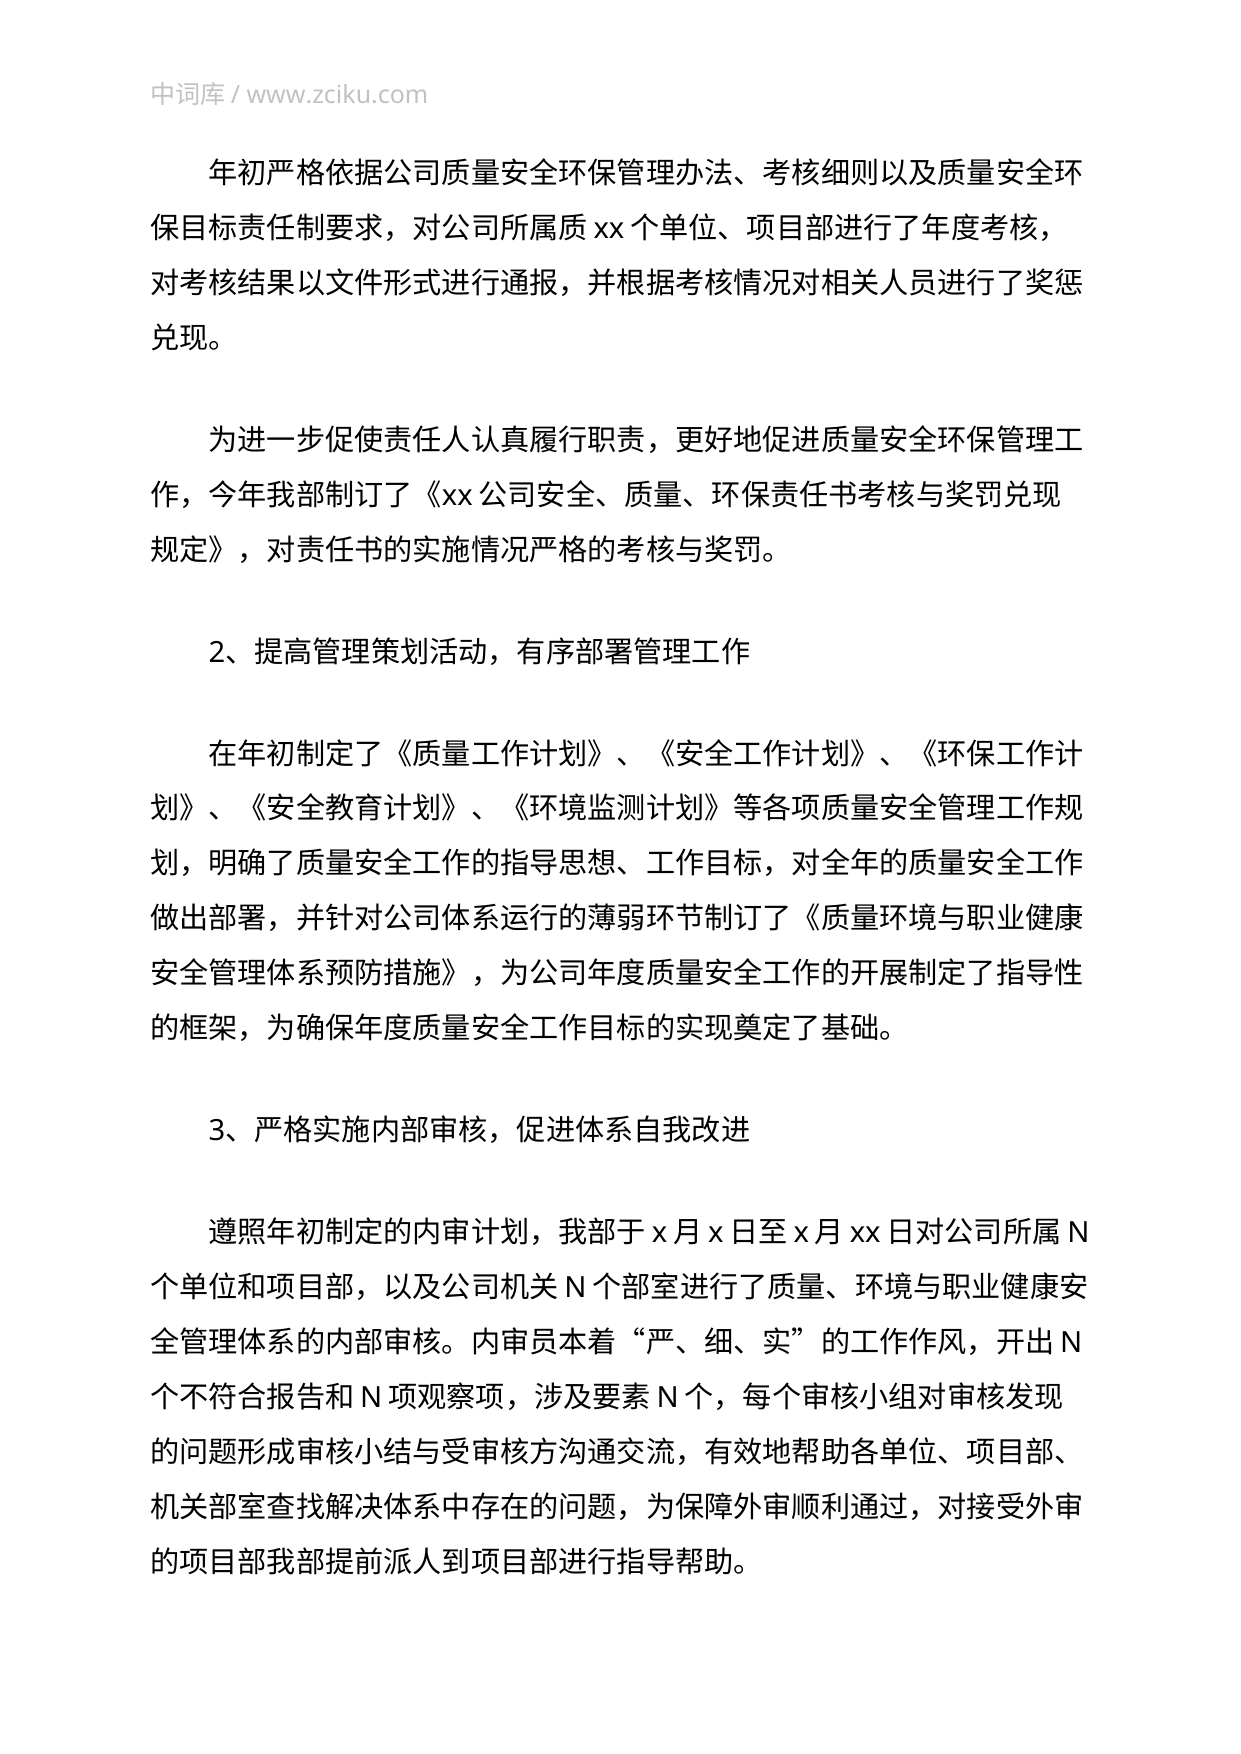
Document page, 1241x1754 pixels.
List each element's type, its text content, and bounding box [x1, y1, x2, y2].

text 为进一步促使责任人认真履行职责，更好地促进质量安全环保管理工作，今年我部制订了《xx公司安全、质量、环保责任书考核与奖罚兑现规定》，对责任书的实施情况严格的考核与奖罚。 [150, 417, 1090, 569]
text 在年初制定了《质量工作计划》、《安全工作计划》、《环保工作计划》、《安全教育计划》、《环境监测计划》等各项质量安全管理工作规划，明确了质量安全工作的指导思想、工作目标，对全年的质量安全工作做出部署，并针对公司体系运行的薄弱环节制订了《质量环境与职业健康安全管理体系预防措施》，为公司年度质量安全工作的开展制定了指导性的框架，为确保年度质量安全工作目标的实现奠定了基础。 [150, 730, 1090, 1047]
text 遵照年初制定的内审计划，我部于x月x日至x月xx日对公司所属N个单位和项目部，以及公司机关N个部室进行了质量、环境与职业健康安全管理体系的内部审核。内审员本着“严、细、实”的工作作风，开出N个不符合报告和N项观察项，涉及要素N个，每个审核小组对审核发现的问题形成审核小结与受审核方沟通交流，有效地帮助各单位、项目部、机关部室查找解决体系中存在的问题，为保障外审顺利通过，对接受外审的项目部我部提前派人到项目部进行指导帮助。 [150, 1208, 1090, 1581]
text 2、提高管理策划活动，有序部署管理工作 [150, 628, 1090, 671]
text 3、严格实施内部审核，促进体系自我改进 [150, 1106, 1090, 1149]
text 年初严格依据公司质量安全环保管理办法、考核细则以及质量安全环保目标责任制要求，对公司所属质xx个单位、项目部进行了年度考核，对考核结果以文件形式进行通报，并根据考核情况对相关人员进行了奖惩兑现。 [150, 150, 1090, 357]
